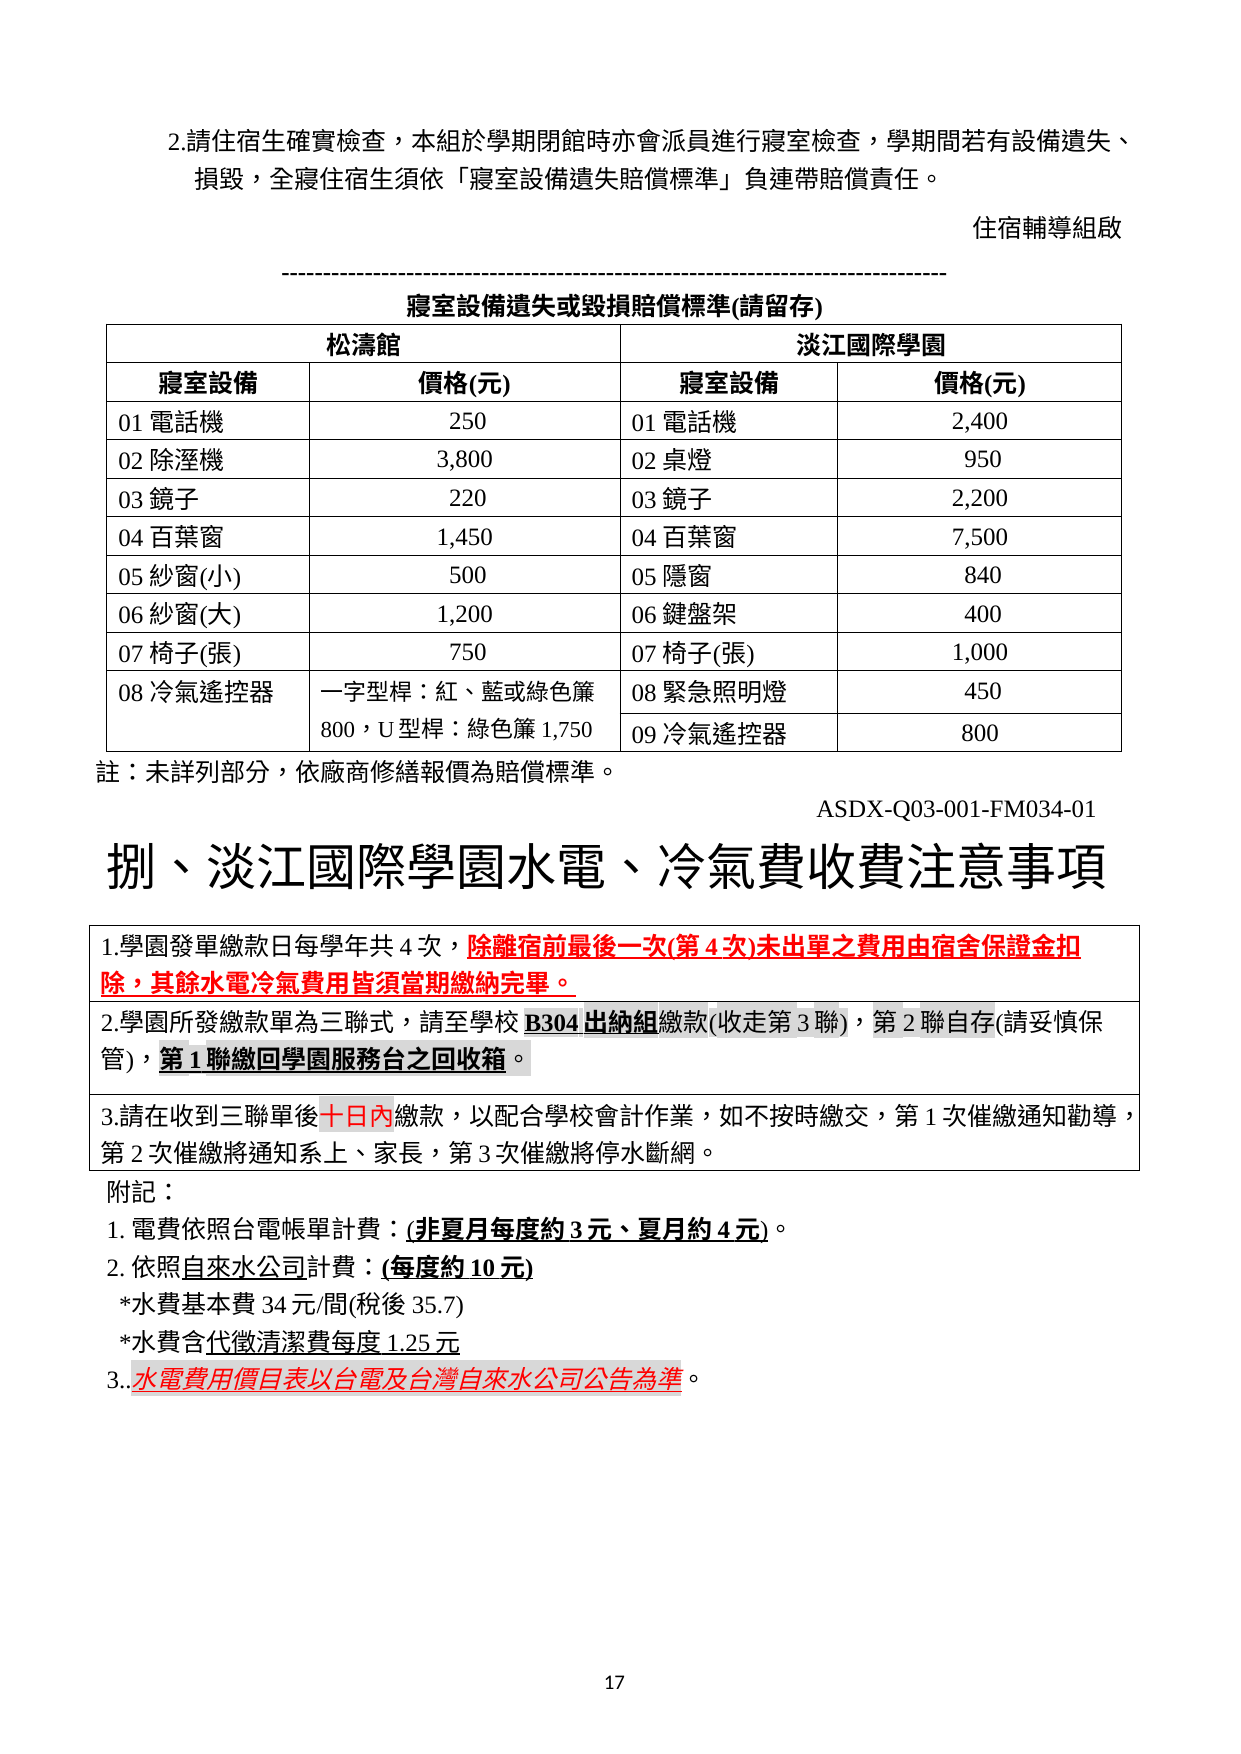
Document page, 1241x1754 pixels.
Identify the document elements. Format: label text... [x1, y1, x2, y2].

table_cell 04 百葉窗 [107, 517, 309, 555]
table_cell 07 椅子(張) [621, 633, 837, 670]
table_cell 3,800 [310, 440, 620, 478]
table_cell 04 百葉窗 [621, 517, 837, 555]
table_cell 400 [838, 594, 1121, 632]
table_cell 2.學園所發繳款單為三聯式，請至學校B304出納組繳款(收走第3聯)，第2聯自存(請妥慎保管)，第1聯繳回學園服務台之回收箱。 [90, 1002, 1139, 1094]
table_cell 05 紗窗(小) [107, 556, 309, 593]
text 註：未詳列部分，依廠商修繕報價為賠償標準。 [95, 752, 1072, 790]
text ASDX-Q03-001-FM034-01 [92, 790, 1097, 827]
table_cell 05 隱窗 [621, 556, 837, 593]
table_cell 1,450 [310, 517, 620, 555]
table_cell 250 [310, 402, 620, 439]
text 捌、淡江國際學園水電、冷氣費收費注意事項 [106, 827, 1122, 899]
text -------------------------------------------------------------------------------- [106, 257, 1122, 286]
text 2.請住宿生確實檢查，本組於學期閉館時亦會派員進行寢室檢查，學期間若有設備遺失、損毀，全寢住宿生須依「寢室設備遺失賠償標準」負連帶賠償責任。 [168, 121, 1122, 196]
table_cell 1,200 [310, 594, 620, 632]
text 附記： [106, 1171, 1122, 1209]
text 2. 依照自來水公司計費：(每度約10元) [106, 1246, 1223, 1284]
table_cell 寢室設備 [621, 363, 837, 401]
table_cell 價格(元) [838, 363, 1121, 401]
table_header 松濤館 [107, 325, 620, 362]
table_cell 06 鍵盤架 [621, 594, 837, 632]
table_cell 450 [838, 671, 1121, 713]
text 1. 電費依照台電帳單計費：(非夏月每度約3元、夏月約4元)。 [106, 1209, 1223, 1246]
table_cell 1,000 [838, 633, 1121, 670]
text *水費基本費34元/間(稅後35.7) [106, 1284, 1122, 1321]
text *水費含代徵清潔費每度1.25元 [106, 1321, 1122, 1359]
text 3..水電費用價目表以台電及台灣自來水公司公告為準。 [106, 1359, 1122, 1396]
table_cell 2,200 [838, 479, 1121, 516]
table_header 淡江國際學園 [621, 325, 1121, 362]
table_cell 220 [310, 479, 620, 516]
table_cell 01 電話機 [107, 402, 309, 439]
table_cell 750 [310, 633, 620, 670]
table_cell 價格(元) [310, 363, 620, 401]
table_cell 07 椅子(張) [107, 633, 309, 670]
table_cell 840 [838, 556, 1121, 593]
table_cell 2,400 [838, 402, 1121, 439]
table_cell 7,500 [838, 517, 1121, 555]
table_cell 3.請在收到三聯單後十日內繳款，以配合學校會計作業，如不按時繳交，第1次催繳通知勸導， 第2次催繳將通知系上、家長，第3次催繳將停水斷網。 [90, 1095, 1139, 1170]
text 住宿輔導組啟 [106, 208, 1122, 245]
table_cell 02 桌燈 [621, 440, 837, 478]
table_cell 一字型桿：紅、藍或綠色簾800，U型桿：綠色簾1,750 [310, 671, 620, 751]
table_cell 950 [838, 440, 1121, 478]
table_cell 02 除溼機 [107, 440, 309, 478]
table_cell 500 [310, 556, 620, 593]
table_header 1.學園發單繳款日每學年共4次，除離宿前最後一次(第4次)未出單之費用由宿舍保證金扣除，其餘水電冷氣費用皆須當期繳納完畢。 [90, 926, 1139, 1001]
table_cell 09 冷氣遙控器 [621, 714, 837, 751]
table_cell 寢室設備 [107, 363, 309, 401]
table_cell 03 鏡子 [107, 479, 309, 516]
table_cell 08 緊急照明燈 [621, 671, 837, 713]
table_cell 01 電話機 [621, 402, 837, 439]
text 寢室設備遺失或毀損賠償標準(請留存) [106, 286, 1122, 323]
table_cell 06 紗窗(大) [107, 594, 309, 632]
table_cell 08 冷氣遙控器 [107, 671, 309, 751]
table_cell 03 鏡子 [621, 479, 837, 516]
table_cell 800 [838, 714, 1121, 751]
